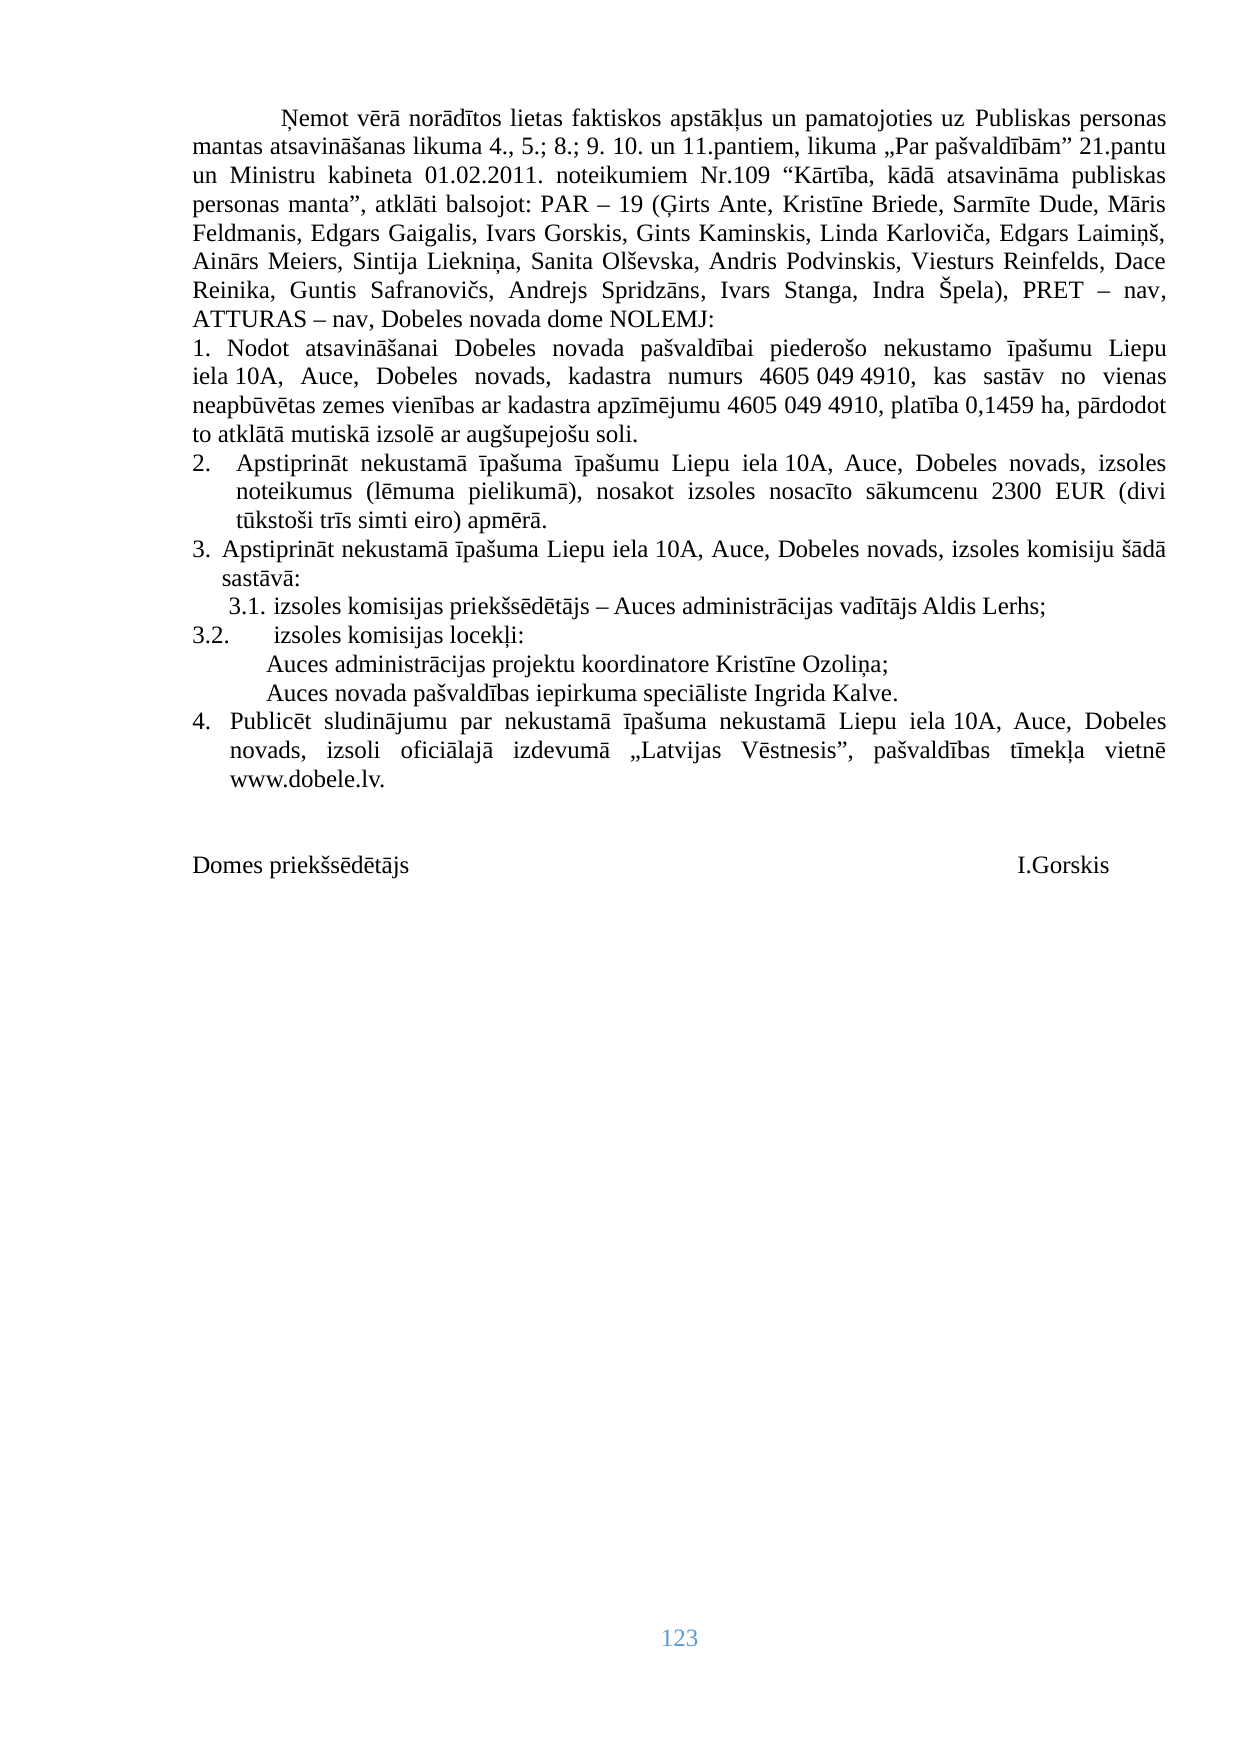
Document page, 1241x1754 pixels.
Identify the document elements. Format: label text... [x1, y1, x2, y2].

text Domes priekšsēdētājs I.Gorskis [192, 850, 1239, 879]
list Publicēt sludinājumu par nekustamā īpašuma nekustamā Liepu iela 10A, Auce, Dobeles novads, izsoli oficiālajā izdevumā „Latvijas Vēstnesis”, pašvaldības tīmekļa vietnē www.dobele.lv. [192, 706, 1167, 793]
text 1. Nodot atsavināšanai Dobeles novada pašvaldībai piederošo nekustamo īpašumu Liepu iela 10A, Auce, Dobeles novads, kadastra numurs 4605 049 4910, kas sastāv no vienas neapbūvētas zemes vienības ar kadastra apzīmējumu 4605 049 4910, platība 0,1459 ha, pārdodot to atklātā mutiskā izsolē ar augšupejošu soli. [192, 333, 1167, 448]
list izsoles komisijas locekļi: [192, 620, 1167, 649]
list Apstiprināt nekustamā īpašuma īpašumu Liepu iela 10A, Auce, Dobeles novads, izsoles noteikumus (lēmuma pielikumā), nosakot izsoles nosacīto sākumcenu 2300 EUR (divi tūkstoši trīs simti eiro) apmērā. [192, 448, 1167, 534]
list Apstiprināt nekustamā īpašuma Liepu iela 10A, Auce, Dobeles novads, izsoles komisiju šādā sastāvā: [192, 534, 1167, 591]
text Auces administrācijas projektu koordinatore Kristīne Ozoliņa; [266, 649, 1167, 678]
text Auces novada pašvaldības iepirkuma speciāliste Ingrida Kalve. [266, 678, 1167, 706]
list izsoles komisijas priekšsēdētājs – Auces administrācijas vadītājs Aldis Lerhs; [228, 591, 1167, 620]
text Ņemot vērā norādītos lietas faktiskos apstākļus un pamatojoties uz Publiskas personas mantas atsavināšanas likuma 4., 5.; 8.; 9. 10. un 11.pantiem, likuma „Par pašvaldībām” 21.pantu un Ministru kabineta 01.02.2011. noteikumiem Nr.109 “Kārtība, kādā atsavināma publiskas personas manta”, atklāti balsojot: PAR – 19 (Ģirts Ante, Kristīne Briede, Sarmīte Dude, Māris Feldmanis, Edgars Gaigalis, Ivars Gorskis, Gints Kaminskis, Linda Karloviča, Edgars Laimiņš, Ainārs Meiers, Sintija Liekniņa, Sanita Olševska, Andris Podvinskis, Viesturs Reinfelds, Dace Reinika, Guntis Safranovičs, Andrejs Spridzāns, Ivars Stanga, Indra Špela), PRET – nav, ATTURAS – nav, Dobeles novada dome NOLEMJ: [192, 103, 1167, 333]
